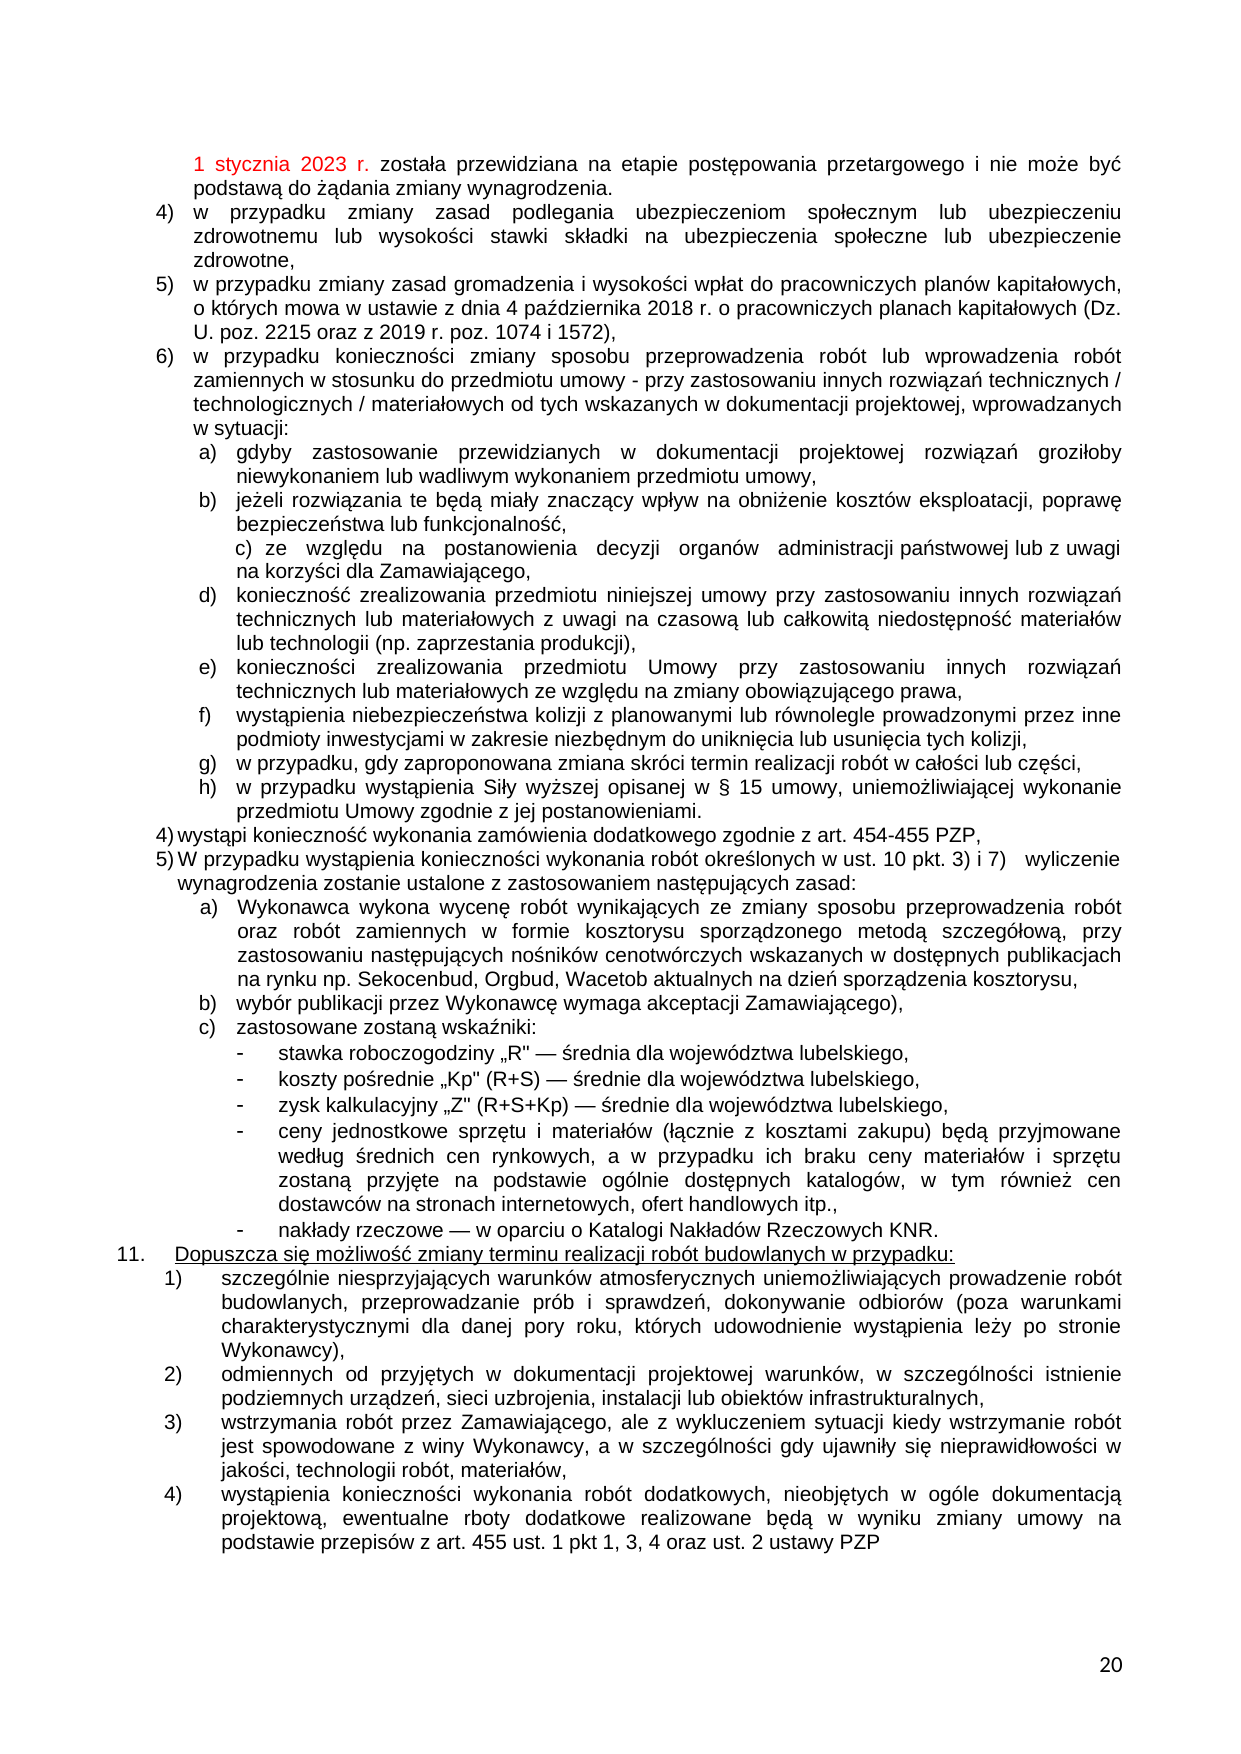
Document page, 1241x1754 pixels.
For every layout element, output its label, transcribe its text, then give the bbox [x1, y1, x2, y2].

list wystąpienia niebezpieczeństwa kolizji z planowanymi lub równolegle prowadzonymi przez inne podmioty inwestycjami w zakresie niezbędnym do uniknięcia lub usunięcia tych kolizji, [198, 703, 1122, 751]
list Wykonawca wykona wycenę robót wynikających ze zmiany sposobu przeprowadzenia robót oraz robót zamiennych w formie kosztorysu sporządzonego metodą szczegółową, przy zastosowaniu następujących nośników cenotwórczych wskazanych w dostępnych publikacjach na rynku np. Sekocenbud, Orgbud, Wacetob aktualnych na dzień sporządzenia kosztorysu, [199, 895, 1122, 991]
list konieczność zrealizowania przedmiotu niniejszej umowy przy zastosowaniu innych rozwiązań technicznych lub materiałowych z uwagi na czasową lub całkowitą niedostępność materiałów lub technologii (np. zaprzestania produkcji), [198, 583, 1122, 655]
list W przypadku wystąpienia konieczności wykonania robót określonych w ust. 10 pkt. 3) i 7) wyliczenie wynagrodzenia zostanie ustalone z zastosowaniem następujących zasad: [156, 847, 1122, 895]
list wystąpi konieczność wykonania zamówienia dodatkowego zgodnie z art. 454-455 PZP, [156, 823, 1122, 847]
list szczególnie niesprzyjających warunków atmosferycznych uniemożliwiających prowadzenie robót budowlanych, przeprowadzanie prób i sprawdzeń, dokonywanie odbiorów (poza warunkami charakterystycznymi dla danej pory roku, których udowodnienie wystąpienia leży po stronie Wykonawcy), [164, 1266, 1122, 1362]
list koszty pośrednie „Kp" (R+S) — średnie dla województwa lubelskiego, [236, 1065, 1122, 1091]
list ceny jednostkowe sprzętu i materiałów (łącznie z kosztami zakupu) będą przyjmowane według średnich cen rynkowych, a w przypadku ich braku ceny materiałów i sprzętu zostaną przyjęte na podstawie ogólnie dostępnych katalogów, w tym również cen dostawców na stronach internetowych, ofert handlowych itp., [236, 1117, 1122, 1216]
list wstrzymania robót przez Zamawiającego, ale z wykluczeniem sytuacji kiedy wstrzymanie robót jest spowodowane z winy Wykonawcy, a w szczególności gdy ujawniły się nieprawidłowości w jakości, technologii robót, materiałów, [164, 1410, 1122, 1482]
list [156, 152, 1122, 200]
list gdyby zastosowanie przewidzianych w dokumentacji projektowej rozwiązań groziłoby niewykonaniem lub wadliwym wykonaniem przedmiotu umowy, [198, 439, 1122, 487]
list konieczności zrealizowania przedmiotu Umowy przy zastosowaniu innych rozwiązań technicznych lub materiałowych ze względu na zmiany obowiązującego prawa, [198, 655, 1122, 703]
list odmiennych od przyjętych w dokumentacji projektowej warunków, w szczególności istnienie podziemnych urządzeń, sieci uzbrojenia, instalacji lub obiektów infrastrukturalnych, [164, 1362, 1122, 1410]
list zastosowane zostaną wskaźniki: [198, 1014, 1122, 1038]
list nakłady rzeczowe — w oparciu o Katalogi Nakładów Rzeczowych KNR. [236, 1216, 1122, 1242]
list w przypadku zmiany zasad podlegania ubezpieczeniom społecznym lub ubezpieczeniu zdrowotnemu lub wysokości stawki składki na ubezpieczenia społeczne lub ubezpieczenie zdrowotne, [156, 200, 1122, 272]
list wystąpienia konieczności wykonania robót dodatkowych, nieobjętych w ogóle dokumentacją projektową, ewentualne rboty dodatkowe realizowane będą w wyniku zmiany umowy na podstawie przepisów z art. 455 ust. 1 pkt 1, 3, 4 oraz ust. 2 ustawy PZP [164, 1482, 1122, 1553]
list w przypadku, gdy zaproponowana zmiana skróci termin realizacji robót w całości lub części, [198, 751, 1122, 775]
text 11. Dopuszcza się możliwość zmiany terminu realizacji robót budowlanych w przypadku: [116, 1242, 1127, 1266]
list ze względu na postanowienia decyzji organów administracji państwowej lub z uwagi na korzyści dla Zamawiającego, [235, 535, 1122, 583]
list wybór publikacji przez Wykonawcę wymaga akceptacji Zamawiającego), [198, 991, 1122, 1014]
list w przypadku konieczności zmiany sposobu przeprowadzenia robót lub wprowadzenia robót zamiennych w stosunku do przedmiotu umowy - przy zastosowaniu innych rozwiązań technicznych / technologicznych / materiałowych od tych wskazanych w dokumentacji projektowej, wprowadzanych w sytuacji: [156, 344, 1122, 439]
list jeżeli rozwiązania te będą miały znaczący wpływ na obniżenie kosztów eksploatacji, poprawę bezpieczeństwa lub funkcjonalność, [198, 487, 1122, 535]
list zysk kalkulacyjny „Z" (R+S+Kp) — średnie dla województwa lubelskiego, [236, 1091, 1122, 1117]
list w przypadku zmiany zasad gromadzenia i wysokości wpłat do pracowniczych planów kapitałowych, o których mowa w ustawie z dnia 4 października 2018 r. o pracowniczych planach kapitałowych (Dz. U. poz. 2215 oraz z 2019 r. poz. 1074 i 1572), [156, 272, 1122, 344]
list stawka roboczogodziny „R" — średnia dla województwa lubelskiego, [236, 1038, 1122, 1065]
list w przypadku wystąpienia Siły wyższej opisanej w § 15 umowy, uniemożliwiającej wykonanie przedmiotu Umowy zgodnie z jej postanowieniami. [198, 775, 1122, 823]
